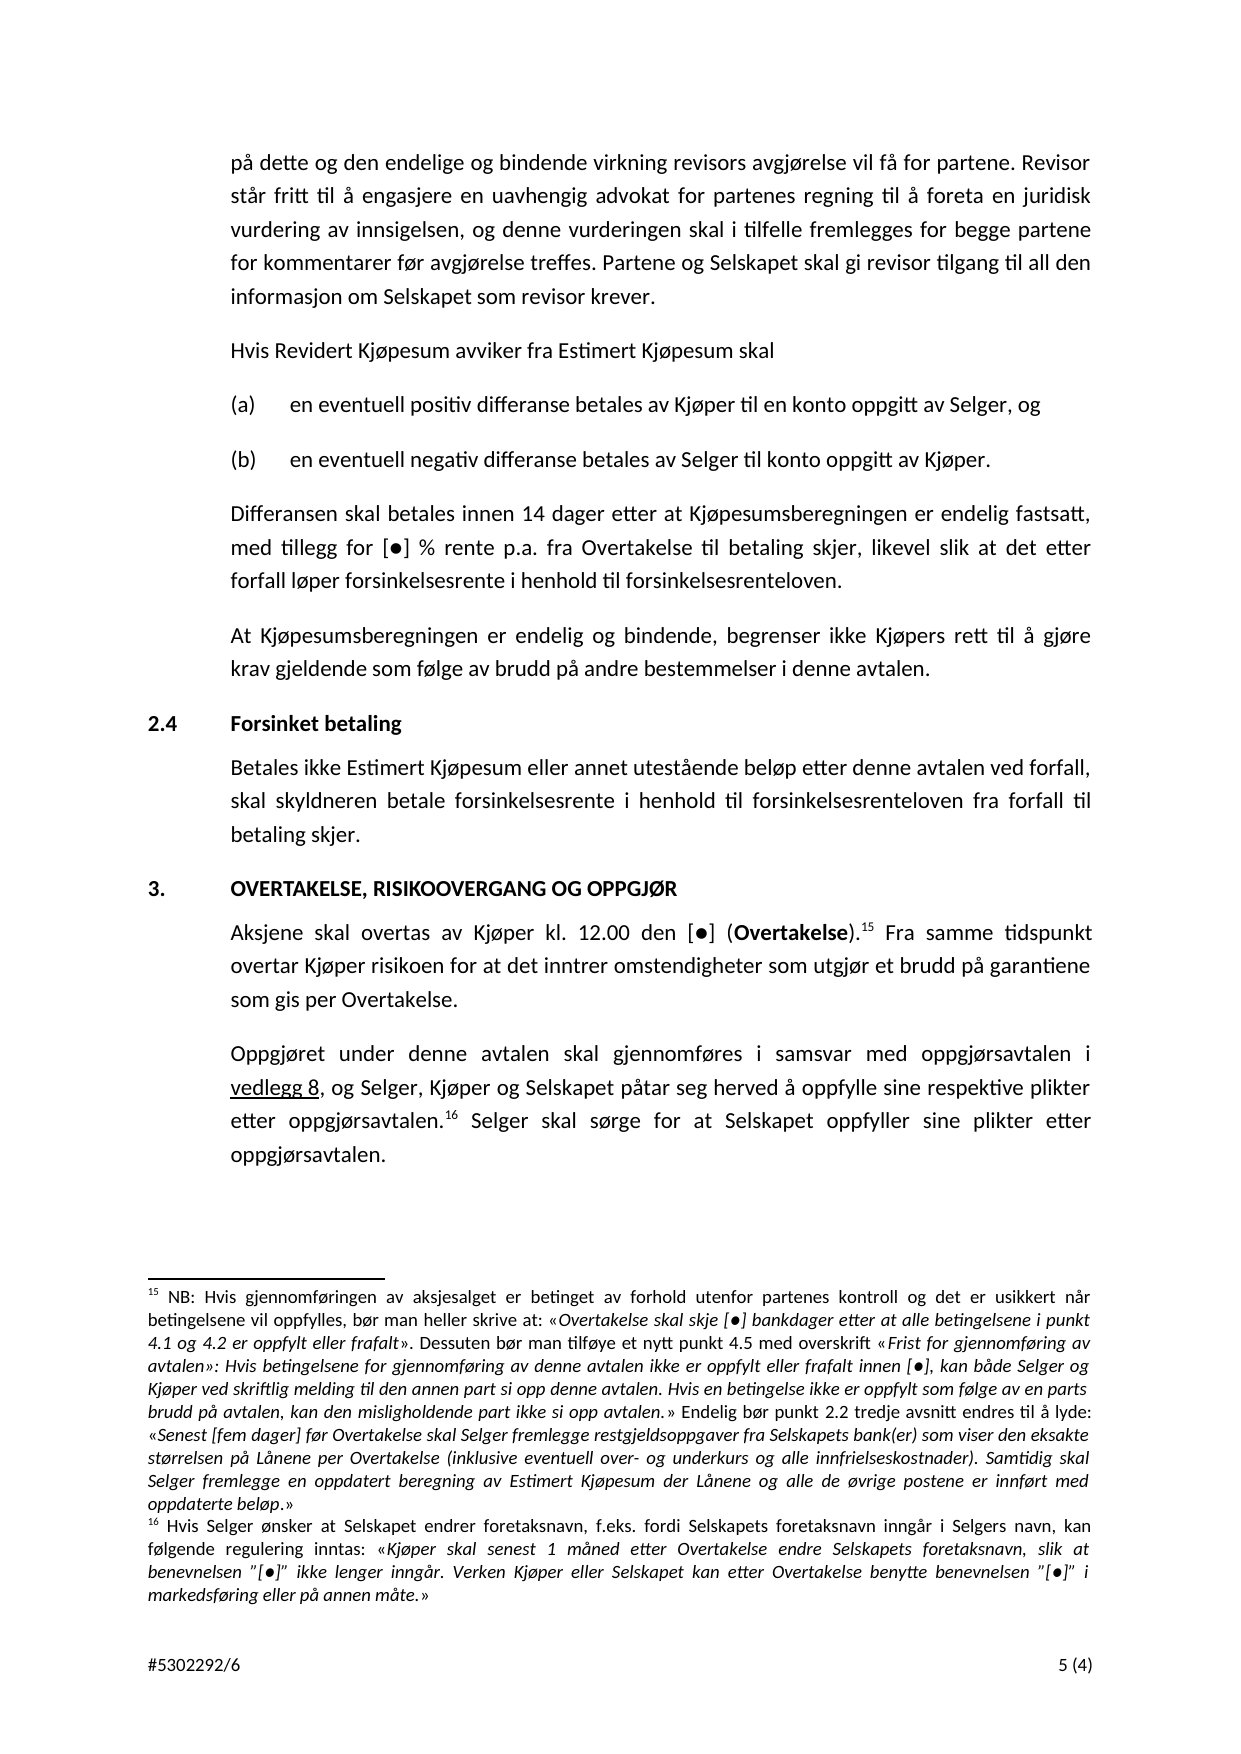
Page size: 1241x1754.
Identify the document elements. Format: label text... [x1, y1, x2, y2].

text Differansen skal betales innen 14 dager etter at Kjøpesumsberegningen er endelig fastsatt, med tillegg for [●] % rente p.a. fra Overtakelse til betaling skjer, likevel slik at det etter forfall løper forsinkelsesrente i henhold til forsinkelsesrenteloven. [230, 499, 1092, 594]
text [230, 148, 1092, 310]
text Overtakelse, risikoovergang og oppgjør [148, 874, 1092, 902]
text Hvis Revidert Kjøpesum avviker fra Estimert Kjøpesum skal [230, 336, 1092, 364]
list en eventuell positiv differanse betales av Kjøper til en konto oppgitt av Selger, og [230, 391, 1092, 419]
text Forsinket betaling [148, 709, 1092, 737]
text At Kjøpesumsberegningen er endelig og bindende, begrenser ikke Kjøpers rett til å gjøre krav gjeldende som følge av brudd på andre bestemmelser i denne avtalen. [230, 621, 1092, 682]
text Betales ikke Estimert Kjøpesum eller annet utestående beløp etter denne avtalen ved forfall, skal skyldneren betale forsinkelsesrente i henhold til forsinkelsesrenteloven fra forfall til betaling skjer. [230, 753, 1092, 848]
list en eventuell negativ differanse betales av Selger til konto oppgitt av Kjøper. [230, 445, 1092, 473]
text Aksjene skal overtas av Kjøper kl. 12.00 den [●] (Overtakelse). Fra samme tidspunkt overtar Kjøper risikoen for at det inntrer omstendigheter som utgjør et brudd på garantiene som gis per Overtakelse. [230, 918, 1092, 1013]
text Oppgjøret under denne avtalen skal gjennomføres i samsvar med oppgjørsavtalen i vedlegg 8, og Selger, Kjøper og Selskapet påtar seg herved å oppfylle sine respektive plikter etter oppgjørsavtalen. Selger skal sørge for at Selskapet oppfyller sine plikter etter oppgjørsavtalen. [230, 1039, 1092, 1168]
